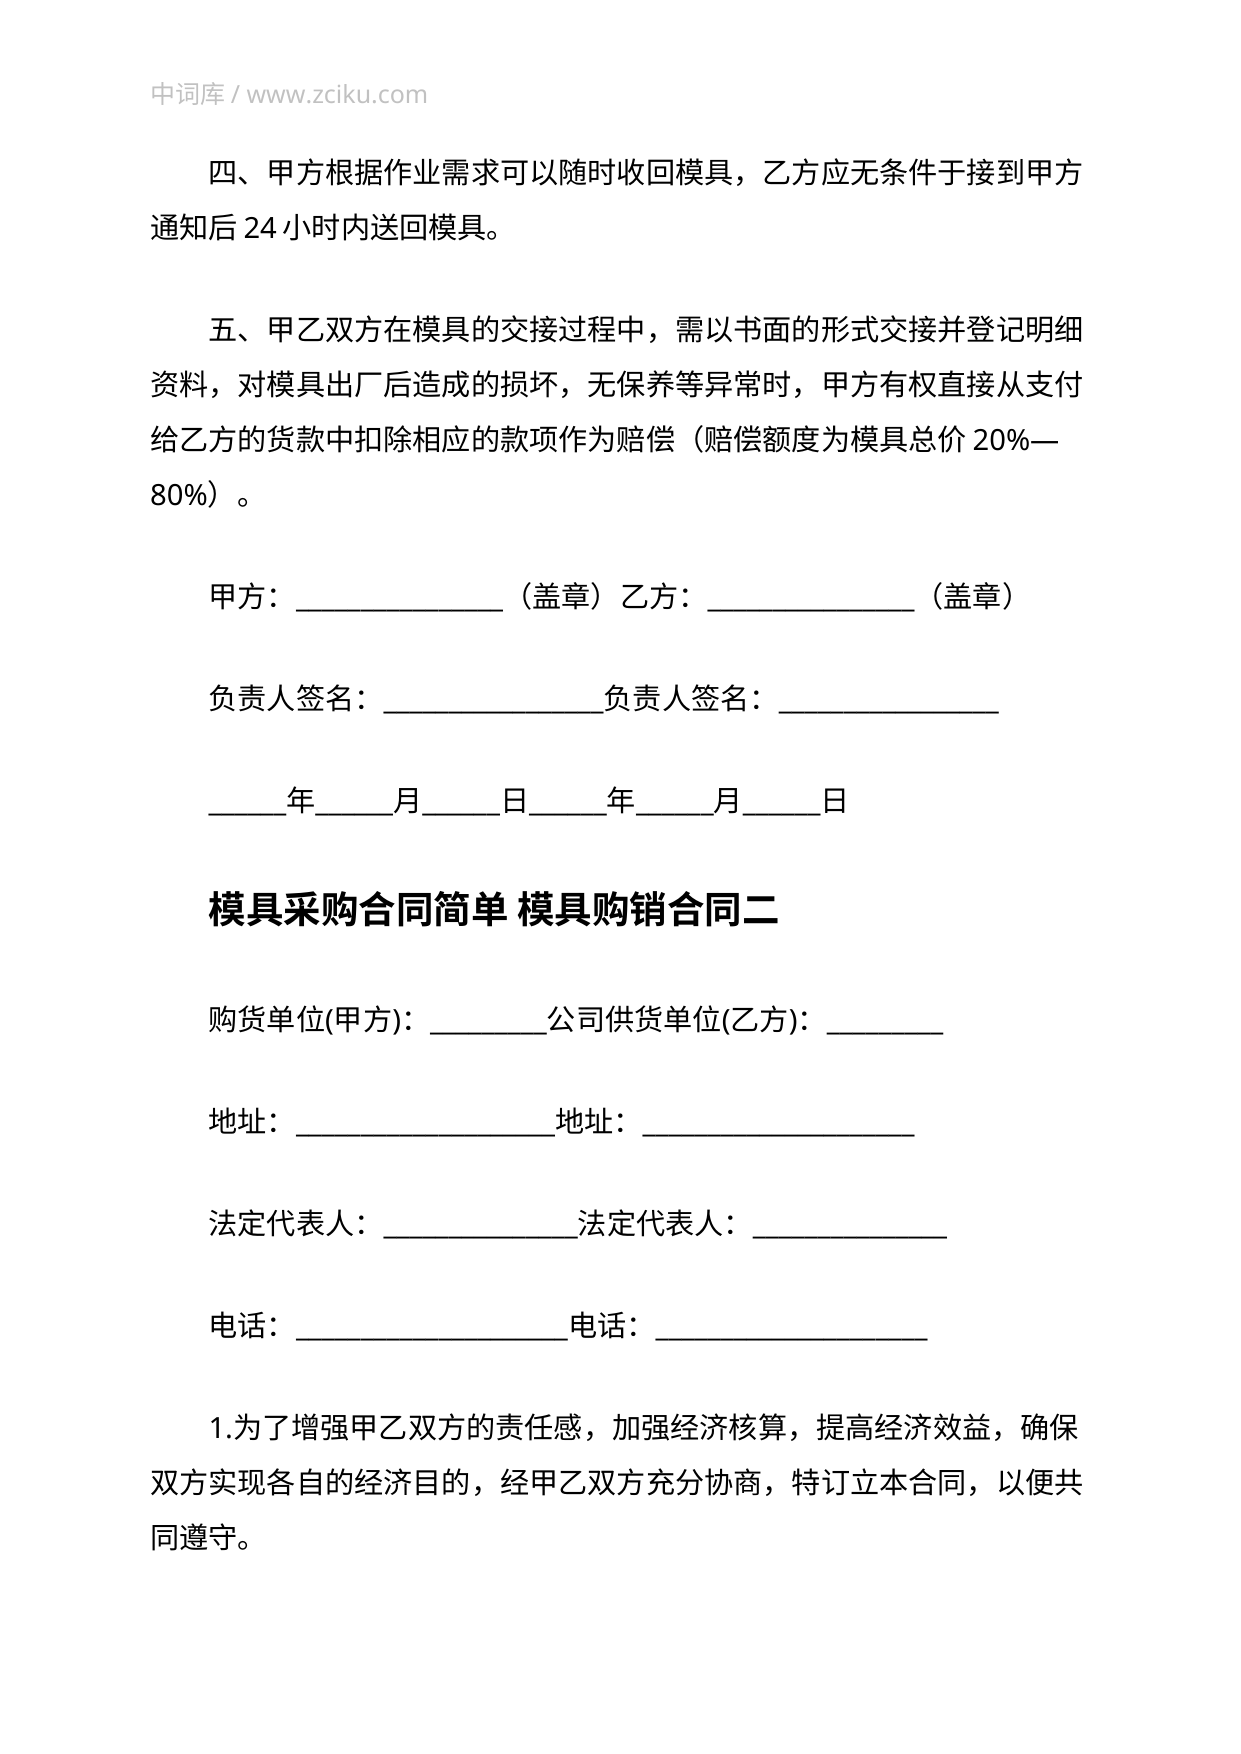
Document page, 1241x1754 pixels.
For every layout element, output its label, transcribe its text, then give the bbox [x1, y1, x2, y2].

text ______年______月______日______年______月______日 [150, 778, 1090, 820]
text 电话：_____________________电话：_____________________ [150, 1303, 1090, 1345]
text 1.为了增强甲乙双方的责任感，加强经济核算，提高经济效益，确保双方实现各自的经济目的，经甲乙双方充分协商，特订立本合同，以便共同遵守。 [150, 1405, 1090, 1557]
text 地址：____________________地址：_____________________ [150, 1099, 1090, 1141]
text 甲方：________________（盖章）乙方：________________（盖章） [150, 574, 1090, 616]
text 五、甲乙双方在模具的交接过程中，需以书面的形式交接并登记明细资料，对模具出厂后造成的损坏，无保养等异常时，甲方有权直接从支付给乙方的货款中扣除相应的款项作为赔偿（赔偿额度为模具总价20%—80%）。 [150, 307, 1090, 514]
text 负责人签名：_________________负责人签名：_________________ [150, 676, 1090, 718]
text 购货单位(甲方)：_________公司供货单位(乙方)：_________ [150, 997, 1090, 1039]
text 法定代表人：_______________法定代表人：_______________ [150, 1201, 1090, 1243]
text 模具采购合同简单 模具购销合同二 [150, 879, 1090, 934]
text 四、甲方根据作业需求可以随时收回模具，乙方应无条件于接到甲方通知后24小时内送回模具。 [150, 150, 1090, 247]
